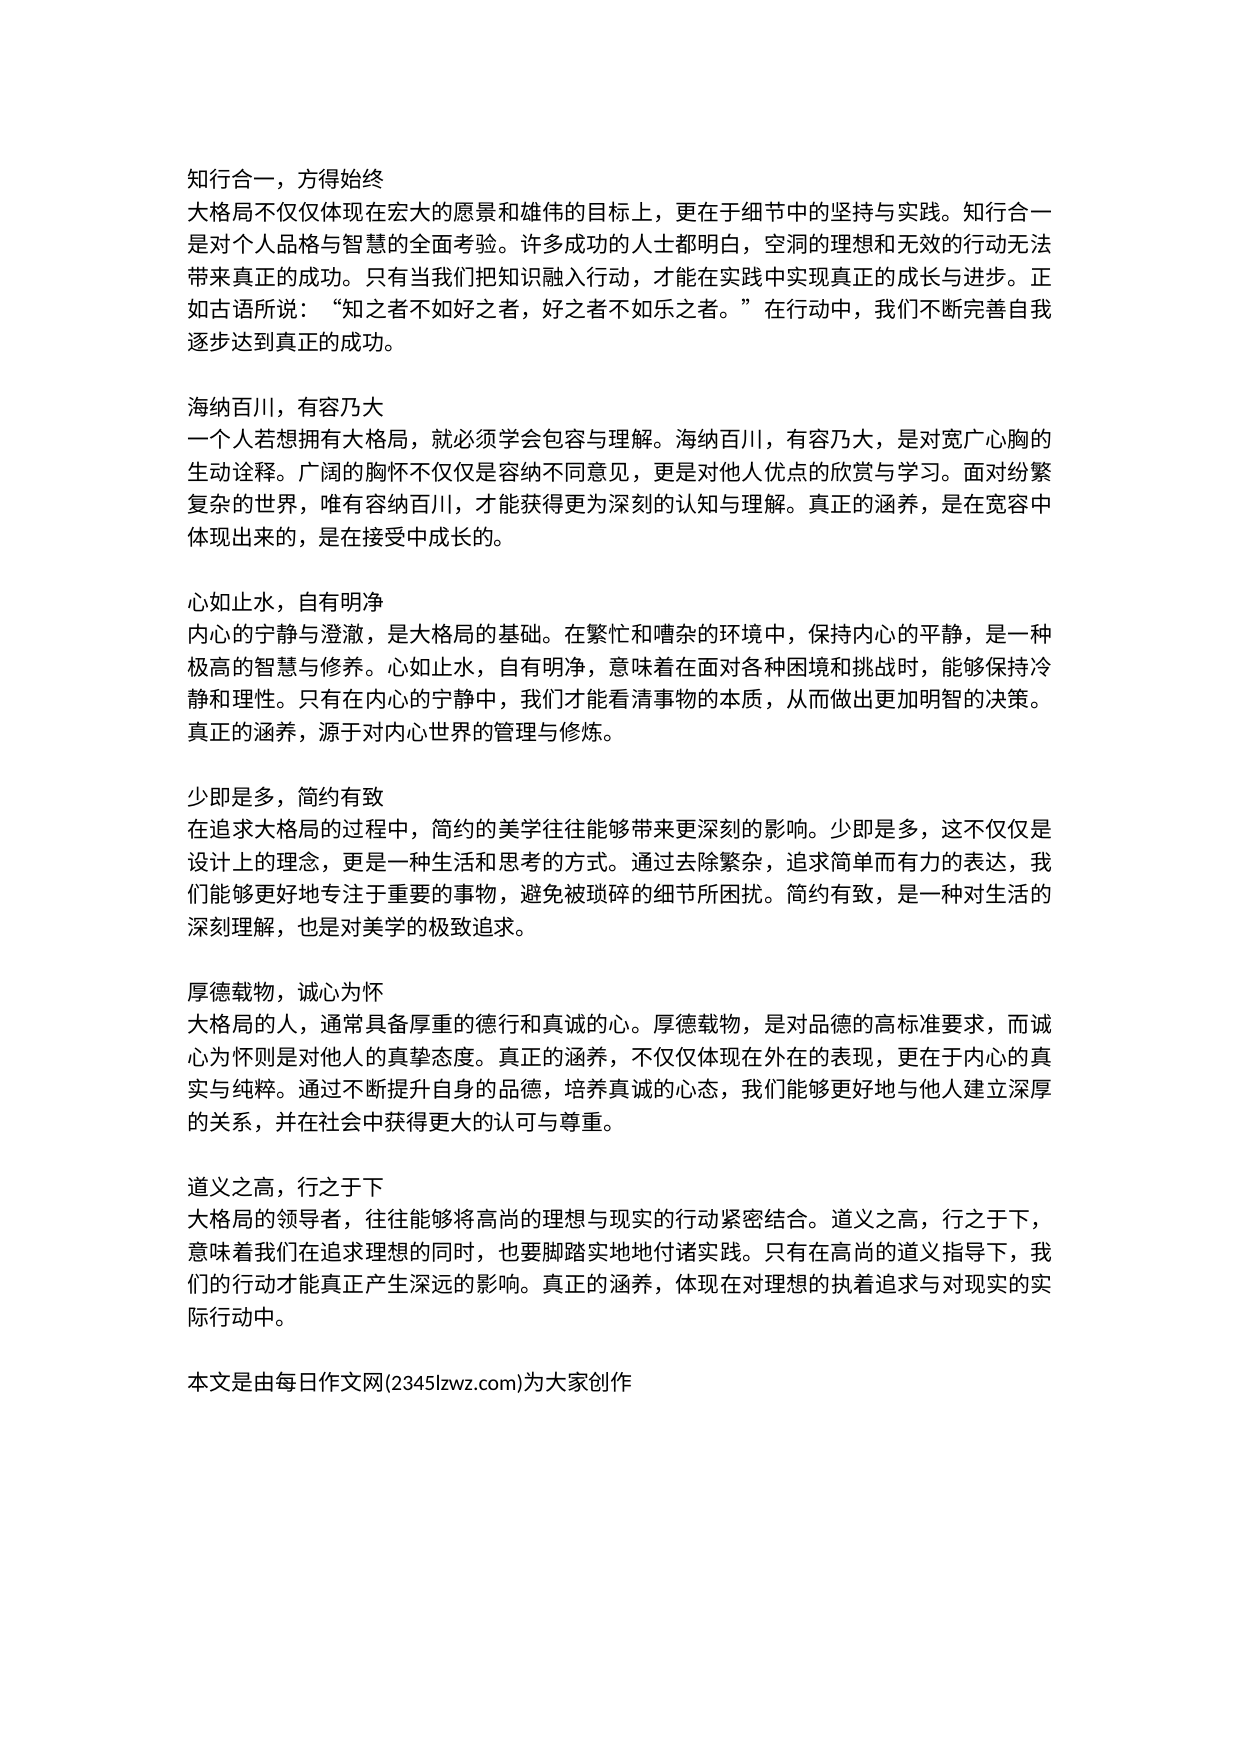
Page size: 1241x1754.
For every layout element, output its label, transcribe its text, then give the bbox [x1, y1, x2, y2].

text 海纳百川，有容乃大 [187, 389, 1053, 422]
text 心如止水，自有明净 [187, 584, 1053, 617]
text 知行合一，方得始终 [187, 162, 1053, 194]
text 在追求大格局的过程中，简约的美学往往能够带来更深刻的影响。少即是多，这不仅仅是设计上的理念，更是一种生活和思考的方式。通过去除繁杂，追求简单而有力的表达，我们能够更好地专注于重要的事物，避免被琐碎的细节所困扰。简约有致，是一种对生活的深刻理解，也是对美学的极致追求。 [187, 812, 1053, 942]
text 道义之高，行之于下 [187, 1169, 1053, 1202]
text 大格局的人，通常具备厚重的德行和真诚的心。厚德载物，是对品德的高标准要求，而诚心为怀则是对他人的真挚态度。真正的涵养，不仅仅体现在外在的表现，更在于内心的真实与纯粹。通过不断提升自身的品德，培养真诚的心态，我们能够更好地与他人建立深厚的关系，并在社会中获得更大的认可与尊重。 [187, 1007, 1053, 1137]
text 少即是多，简约有致 [187, 779, 1053, 812]
text 本文是由每日作文网(2345lzwz.com)为大家创作 [187, 1364, 1053, 1397]
text 厚德载物，诚心为怀 [187, 974, 1053, 1007]
text 一个人若想拥有大格局，就必须学会包容与理解。海纳百川，有容乃大，是对宽广心胸的生动诠释。广阔的胸怀不仅仅是容纳不同意见，更是对他人优点的欣赏与学习。面对纷繁复杂的世界，唯有容纳百川，才能获得更为深刻的认知与理解。真正的涵养，是在宽容中体现出来的，是在接受中成长的。 [187, 422, 1053, 552]
text 大格局不仅仅体现在宏大的愿景和雄伟的目标上，更在于细节中的坚持与实践。知行合一，是对个人品格与智慧的全面考验。许多成功的人士都明白，空洞的理想和无效的行动无法带来真正的成功。只有当我们把知识融入行动，才能在实践中实现真正的成长与进步。正如古语所说：“知之者不如好之者，好之者不如乐之者。”在行动中，我们不断完善自我，逐步达到真正的成功。 [187, 194, 1053, 357]
text 内心的宁静与澄澈，是大格局的基础。在繁忙和嘈杂的环境中，保持内心的平静，是一种极高的智慧与修养。心如止水，自有明净，意味着在面对各种困境和挑战时，能够保持冷静和理性。只有在内心的宁静中，我们才能看清事物的本质，从而做出更加明智的决策。真正的涵养，源于对内心世界的管理与修炼。 [187, 617, 1053, 747]
text 大格局的领导者，往往能够将高尚的理想与现实的行动紧密结合。道义之高，行之于下，意味着我们在追求理想的同时，也要脚踏实地地付诸实践。只有在高尚的道义指导下，我们的行动才能真正产生深远的影响。真正的涵养，体现在对理想的执着追求与对现实的实际行动中。 [187, 1202, 1053, 1332]
